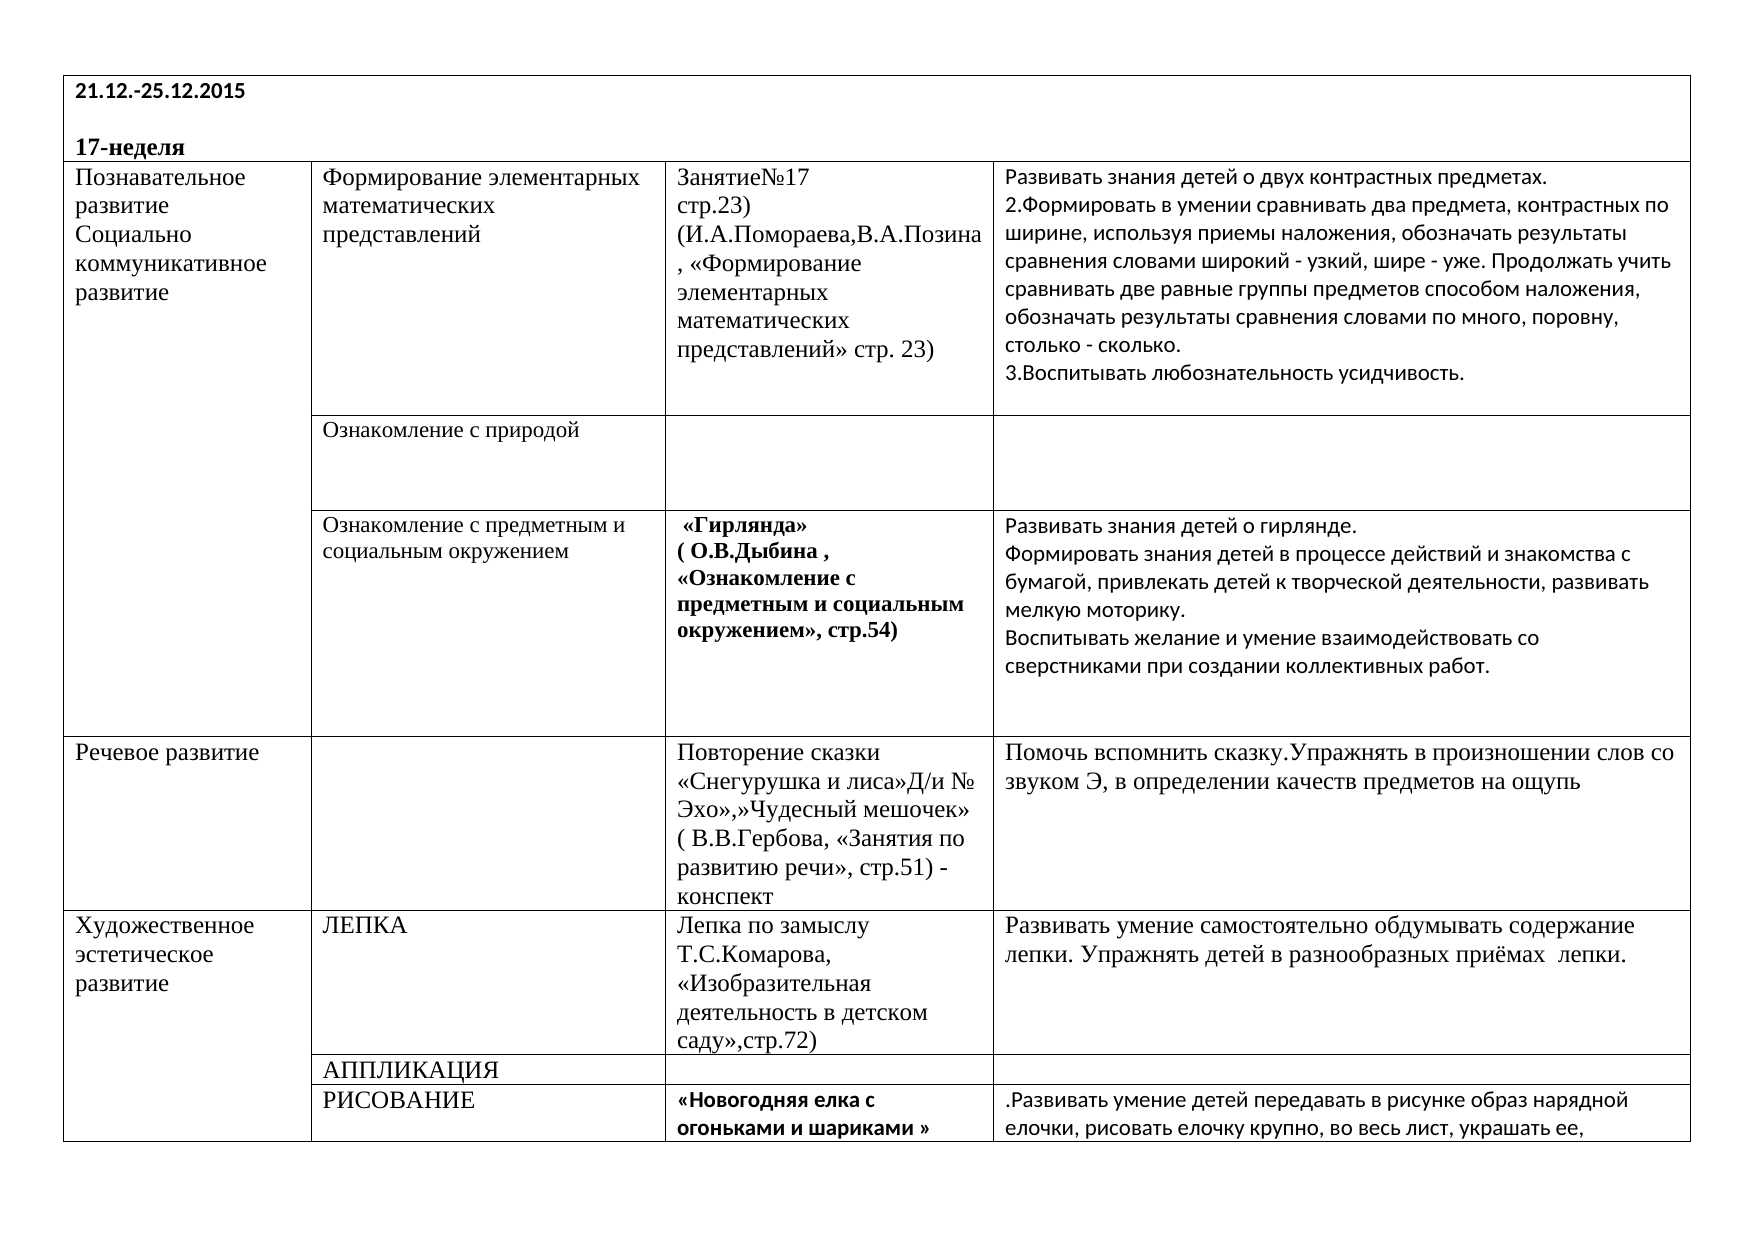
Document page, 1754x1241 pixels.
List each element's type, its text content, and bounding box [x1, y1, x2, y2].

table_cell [666, 1085, 993, 1141]
table_cell Лепка по замыслу Т.С.Комарова, «Изобразительная деятельность в детском саду»,стр.72) [666, 911, 993, 1054]
table_cell Ознакомление с природой [312, 416, 665, 510]
table_cell Развивать знания детей о гирлянде. Формировать знания детей в процессе действий и знакомства с бумагой, привлекать детей к творческой деятельности, развивать мелкую моторику. Воспитывать желание и умение взаимодействовать со сверстниками при создании коллективных работ. [994, 511, 1690, 736]
table_cell Речевое развитие [64, 737, 311, 909]
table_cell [994, 1085, 1690, 1141]
table_cell АППЛИКАЦИЯ [312, 1055, 665, 1084]
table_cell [64, 76, 1690, 161]
table_cell Занятие№17 стр.23) (И.А.Помораева,В.А.Позина , «Формирование элементарных математических представлений» стр. 23) [666, 162, 993, 415]
table_cell [666, 416, 993, 510]
table_cell «Гирлянда» ( О.В.Дыбина , «Ознакомление с предметным и социальным окружением», стр.54) [666, 511, 993, 736]
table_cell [312, 1085, 665, 1141]
table_cell Формирование элементарных математических представлений [312, 162, 665, 415]
table_cell [994, 416, 1690, 510]
table_cell [994, 1055, 1690, 1084]
table_cell Помочь вспомнить сказку.Упражнять в произношении слов со звуком Э, в определении качеств предметов на ощупь [994, 737, 1690, 909]
table_cell Развивать умение самостоятельно обдумывать содержание лепки. Упражнять детей в разнообразных приёмах лепки. [994, 911, 1690, 1054]
table_cell [666, 1055, 993, 1084]
table_cell Повторение сказки «Снегурушка и лиса»Д/и № Эхо»,»Чудесный мешочек» ( В.В.Гербова, «Занятия по развитию речи», стр.51) - конспект [666, 737, 993, 909]
table_cell Познавательное развитие Социально коммуникативное развитие [64, 162, 311, 736]
table_cell Развивать знания детей о двух контрастных предметах. 2.Формировать в умении сравнивать два предмета, контрастных по ширине, используя приемы наложения, обозначать результаты сравнения словами широкий - узкий, шире - уже. Продолжать учить сравнивать две равные группы предметов способом наложения, обозначать результаты сравнения словами по много, поровну, столько - сколько. 3.Воспитывать любознательность усидчивость. [994, 162, 1690, 415]
table_cell [312, 737, 665, 909]
table_cell ЛЕПКА [312, 911, 665, 1054]
table_cell Ознакомление с предметным и социальным окружением [312, 511, 665, 736]
table_cell Художественное эстетическое развитие [64, 911, 311, 1141]
